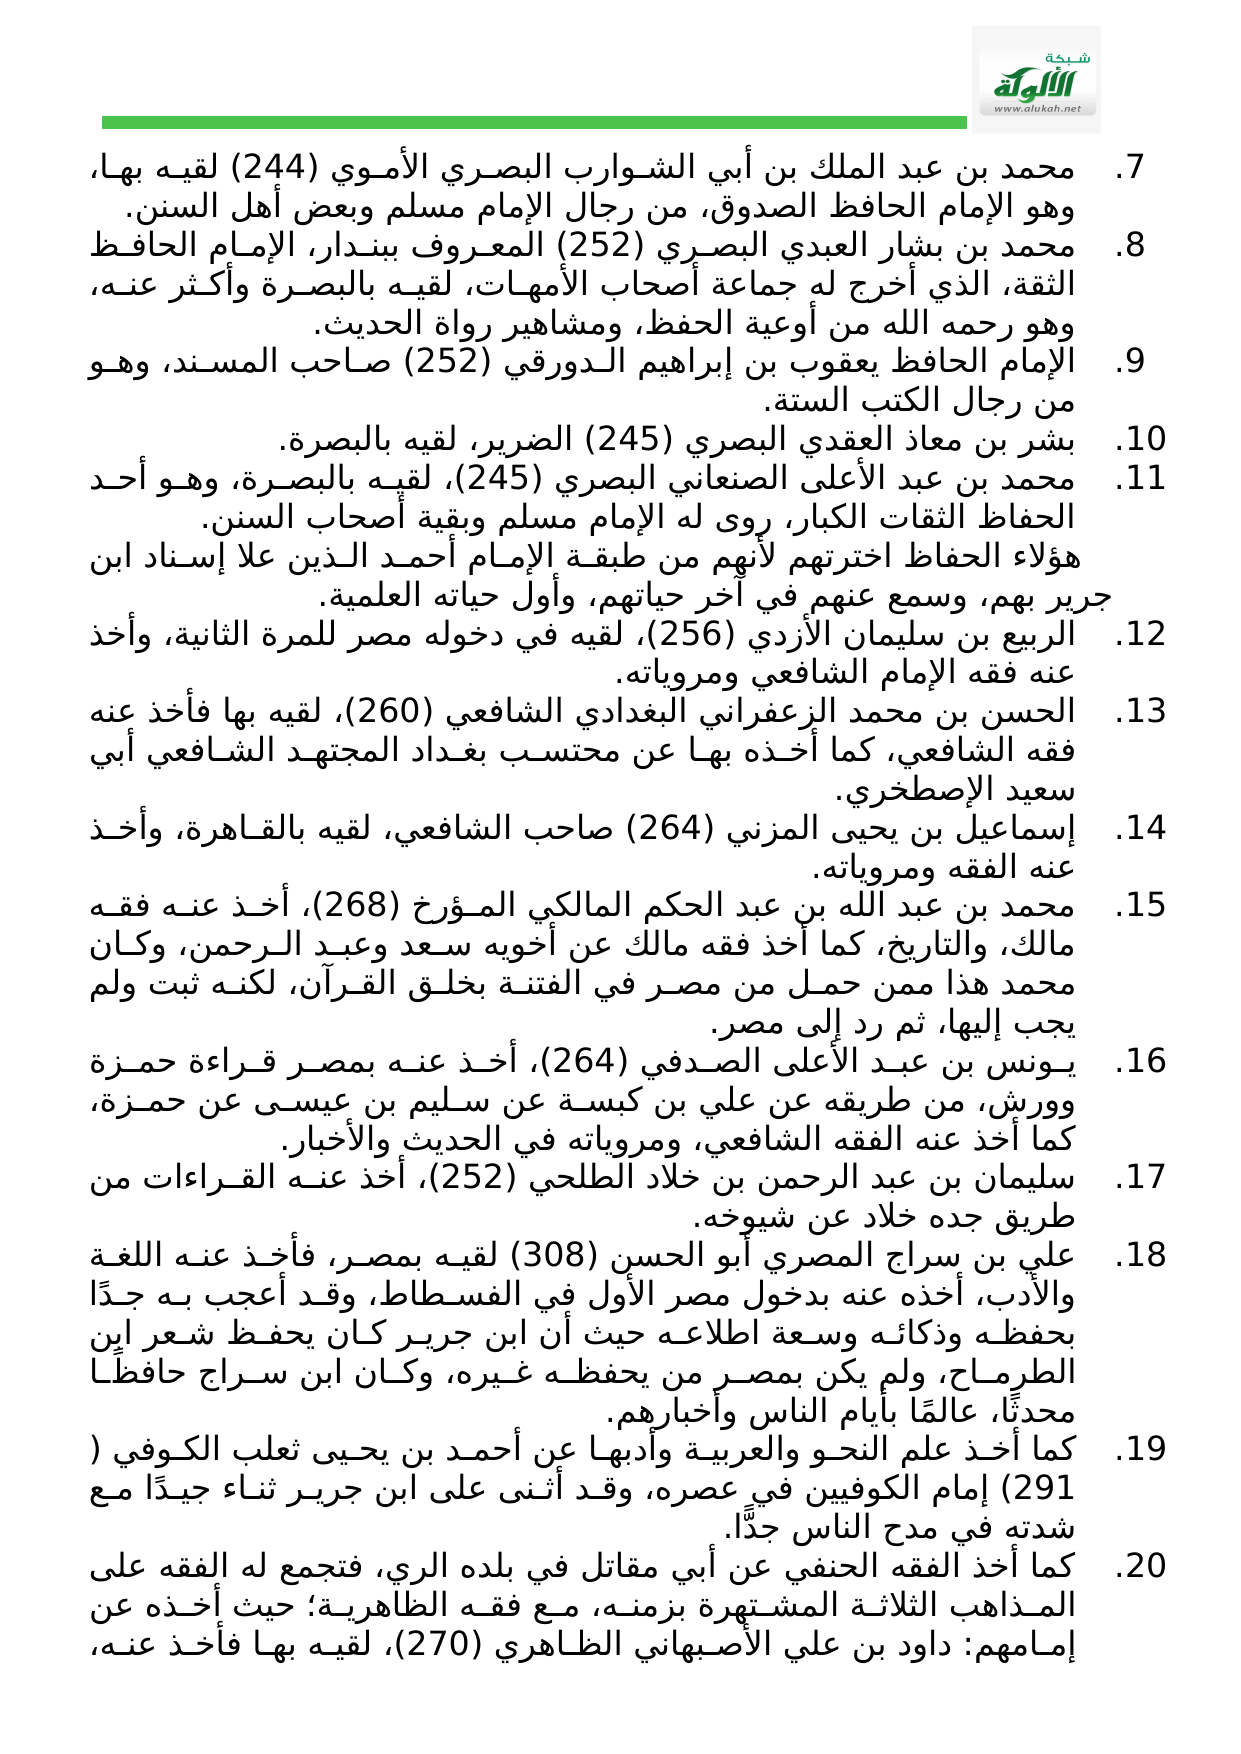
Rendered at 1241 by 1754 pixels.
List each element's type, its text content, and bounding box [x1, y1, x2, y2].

list سليمان بن عبد الرحمن بن خلاد الطلحي (252)، أخذ عنه القراءات من طريق جده خلاد عن شيوخه. [89, 1158, 1114, 1236]
list هؤلاء الحفاظ اخترتهم لأنهم من طبقة الإمام أحمد الذين علا إسناد ابن جرير بهم، وسمع عنهم في آخر حياتهم، وأول حياته العلمية. [89, 536, 1114, 614]
list إسماعيل بن يحيى المزني (264) صاحب الشافعي، لقيه بالقاهرة، وأخذ عنه الفقه ومروياته. [89, 808, 1114, 886]
list الربيع بن سليمان الأزدي (256)، لقيه في دخوله مصر للمرة الثانية، وأخذ عنه فقه الإمام الشافعي ومروياته. [89, 614, 1114, 692]
list محمد بن عبد الله بن عبد الحكم المالكي المؤرخ (268)، أخذ عنه فقه مالك، والتاريخ، كما أخذ فقه مالك عن أخويه سعد وعبد الرحمن، وكان محمد هذا ممن حمل من مصر في الفتنة بخلق القرآن، لكنه ثبت ولم يجب إليها، ثم رد إلى مصر. [89, 886, 1114, 1041]
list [89, 1546, 1114, 1663]
list الحسن بن محمد الزعفراني البغدادي الشافعي (260)، لقيه بها فأخذ عنه فقه الشافعي، كما أخذه بها عن محتسب بغداد المجتهد الشافعي أبي سعيد الإصطخري. [89, 692, 1114, 808]
list محمد بن عبد الأعلى الصنعاني البصري (245)، لقيه بالبصرة، وهو أحد الحفاظ الثقات الكبار، روى له الإمام مسلم وبقية أصحاب السنن. [89, 458, 1114, 536]
list محمد بن بشار العبدي البصري (252) المعروف ببندار، الإمام الحافظ الثقة، الذي أخرج له جماعة أصحاب الأمهات، لقيه بالبصرة وأكثر عنه، وهو رحمه الله من أوعية الحفظ، ومشاهير رواة الحديث. [89, 225, 1114, 342]
list علي بن سراج المصري أبو الحسن (308) لقيه بمصر، فأخذ عنه اللغة والأدب، أخذه عنه بدخول مصر الأول في الفسطاط، وقد أعجب به جدًا بحفظه وذكائه وسعة اطلاعه حيث أن ابن جرير كان يحفظ شعر ابن الطرماح، ولم يكن بمصر من يحفظه غيره، وكان ابن سراج حافظًا محدثًا، عالمًا بأيام الناس وأخبارهم. [89, 1236, 1114, 1430]
list كما أخذ علم النحو والعربية وأدبها عن أحمد بن يحيى ثعلب الكوفي (291) إمام الكوفيين في عصره، وقد أثنى على ابن جرير ثناء جيدًا مع شدته في مدح الناس جدًّا. [89, 1430, 1114, 1546]
list محمد بن عبد الملك بن أبي الشوارب البصري الأموي (244) لقيه بها، وهو الإمام الحافظ الصدوق، من رجال الإمام مسلم وبعض أهل السنن. [89, 148, 1114, 225]
list يونس بن عبد الأعلى الصدفي (264)، أخذ عنه بمصر قراءة حمزة وورش، من طريقه عن علي بن كبسة عن سليم بن عيسى عن حمزة، كما أخذ عنه الفقه الشافعي، ومروياته في الحديث والأخبار. [89, 1041, 1114, 1158]
list بشر بن معاذ العقدي البصري (245) الضرير، لقيه بالبصرة. [89, 420, 1114, 458]
list الإمام الحافظ يعقوب بن إبراهيم الدورقي (252) صاحب المسند، وهو من رجال الكتب الستة. [89, 342, 1114, 420]
